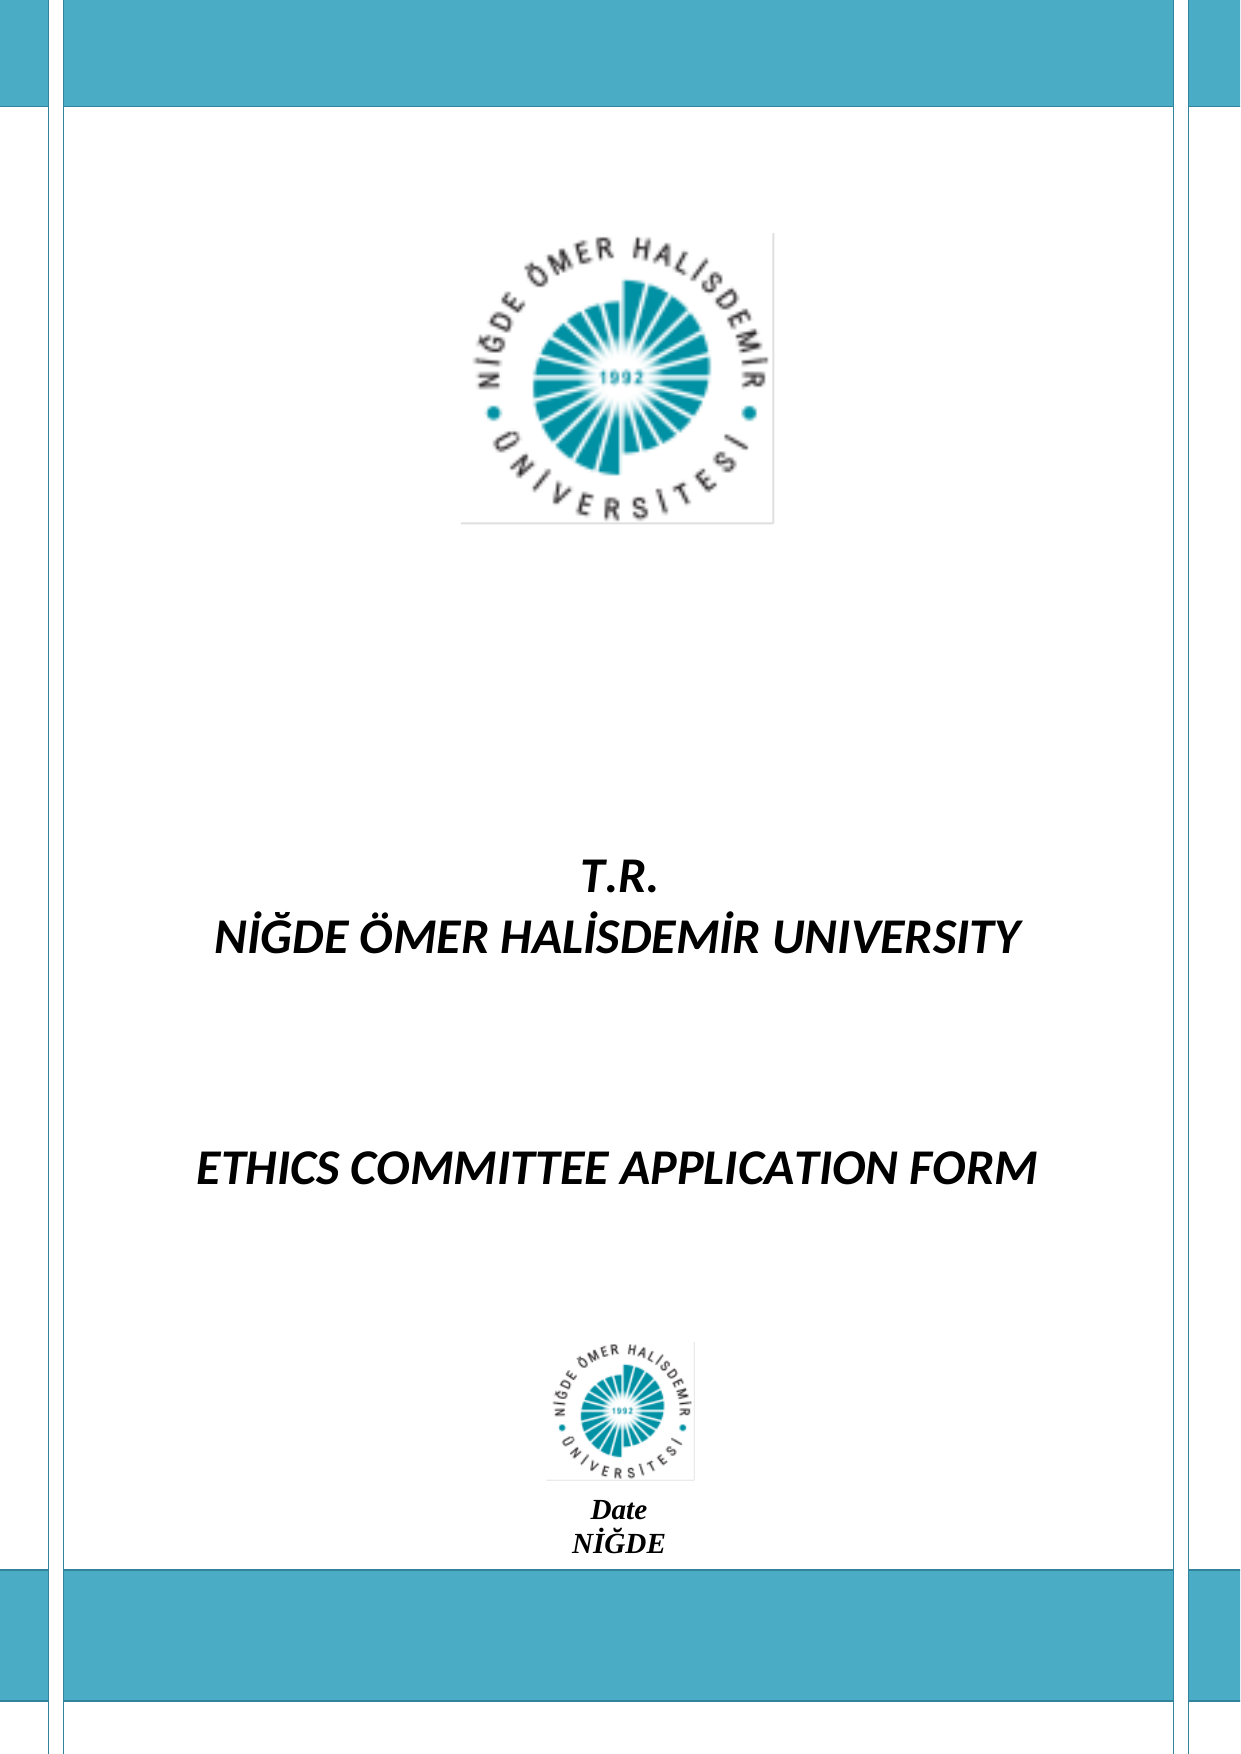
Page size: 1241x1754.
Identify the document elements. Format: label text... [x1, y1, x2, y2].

text ETHICS COMMITTEE APPLICATION FORM [148, 1136, 1093, 1197]
text NİĞDE [148, 1526, 1093, 1559]
text Date [148, 1492, 1093, 1526]
picture [546, 1342, 697, 1483]
text T.R. [148, 844, 1093, 905]
picture [461, 233, 780, 530]
text NİĞDE ÖMER HALİSDEMİR UNIVERSITY [148, 905, 1093, 966]
